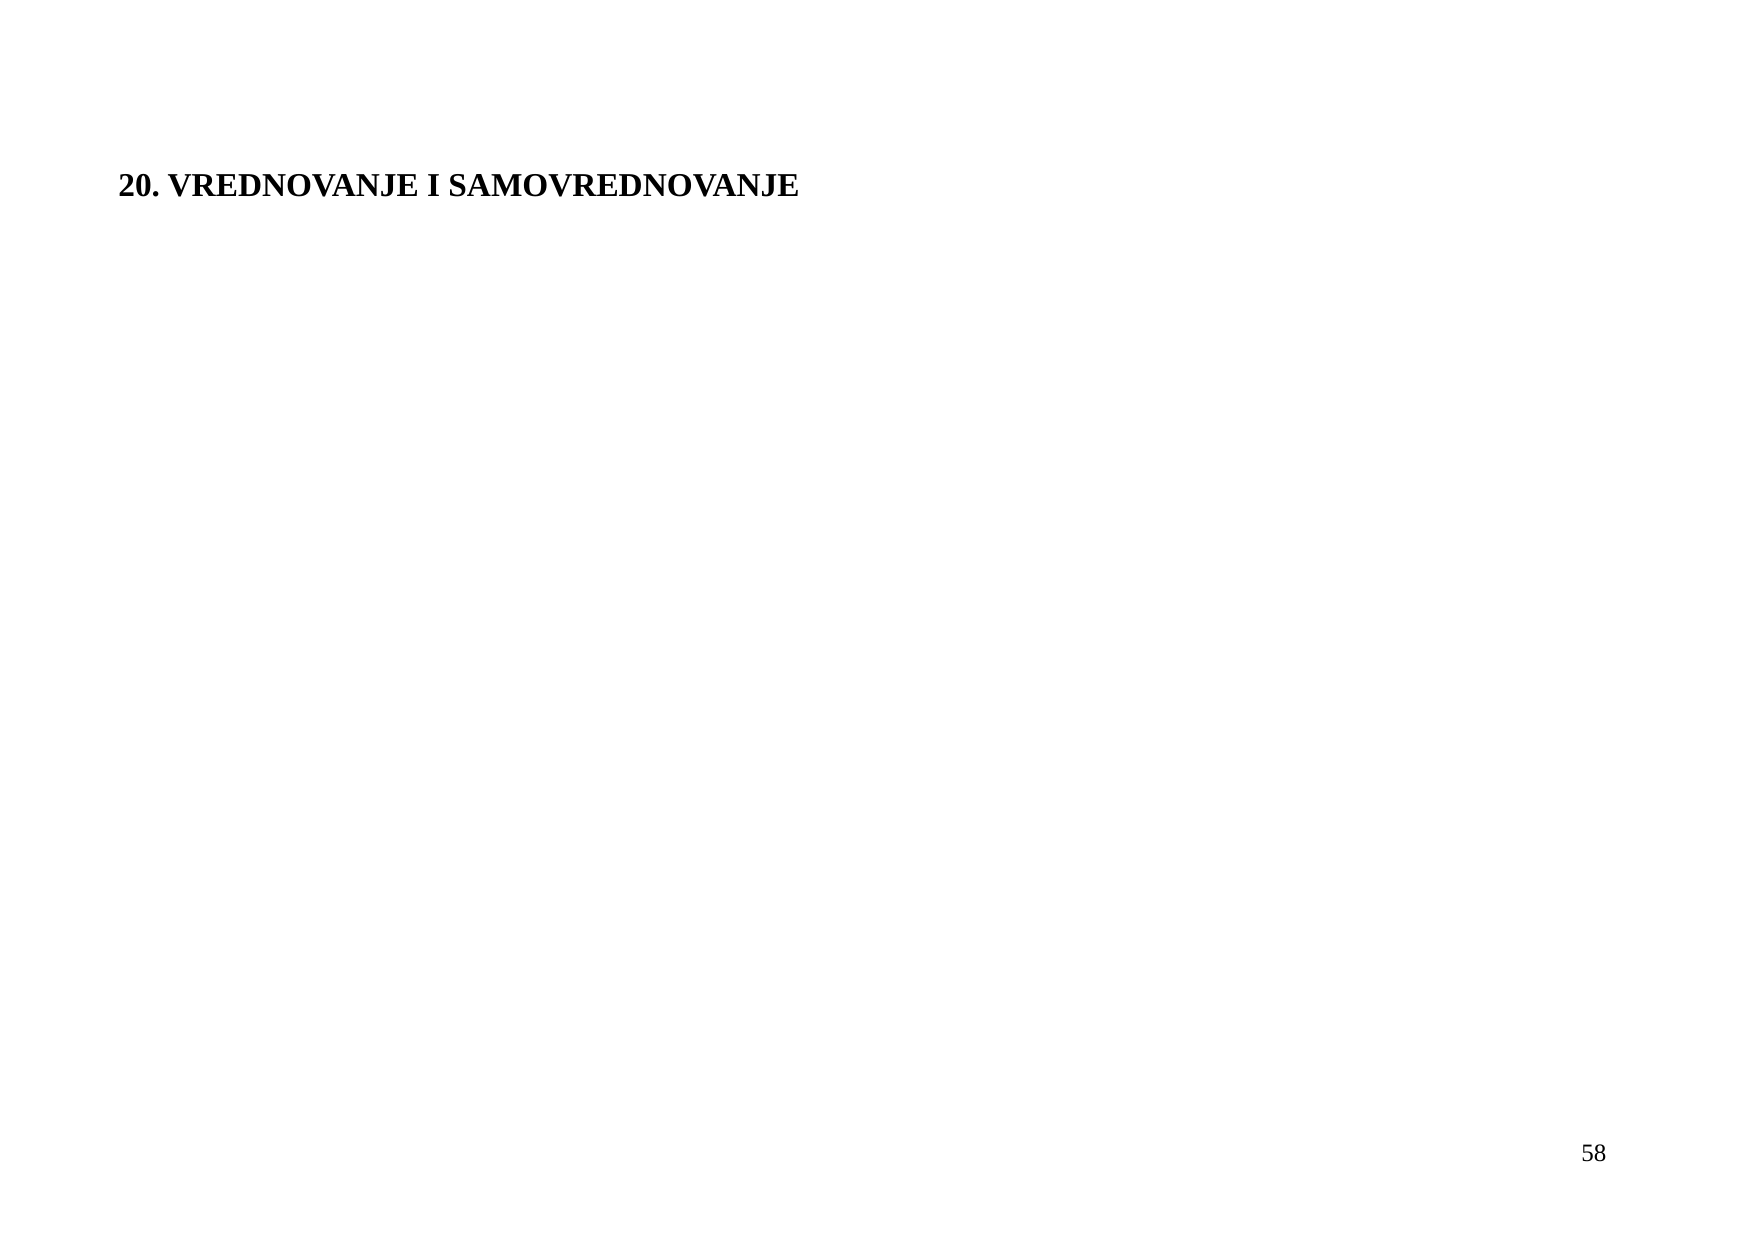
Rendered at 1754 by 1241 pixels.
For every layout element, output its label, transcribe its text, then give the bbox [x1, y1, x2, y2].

subtitle 20. VREDNOVANJE I SAMOVREDNOVANJE [118, 165, 1606, 203]
